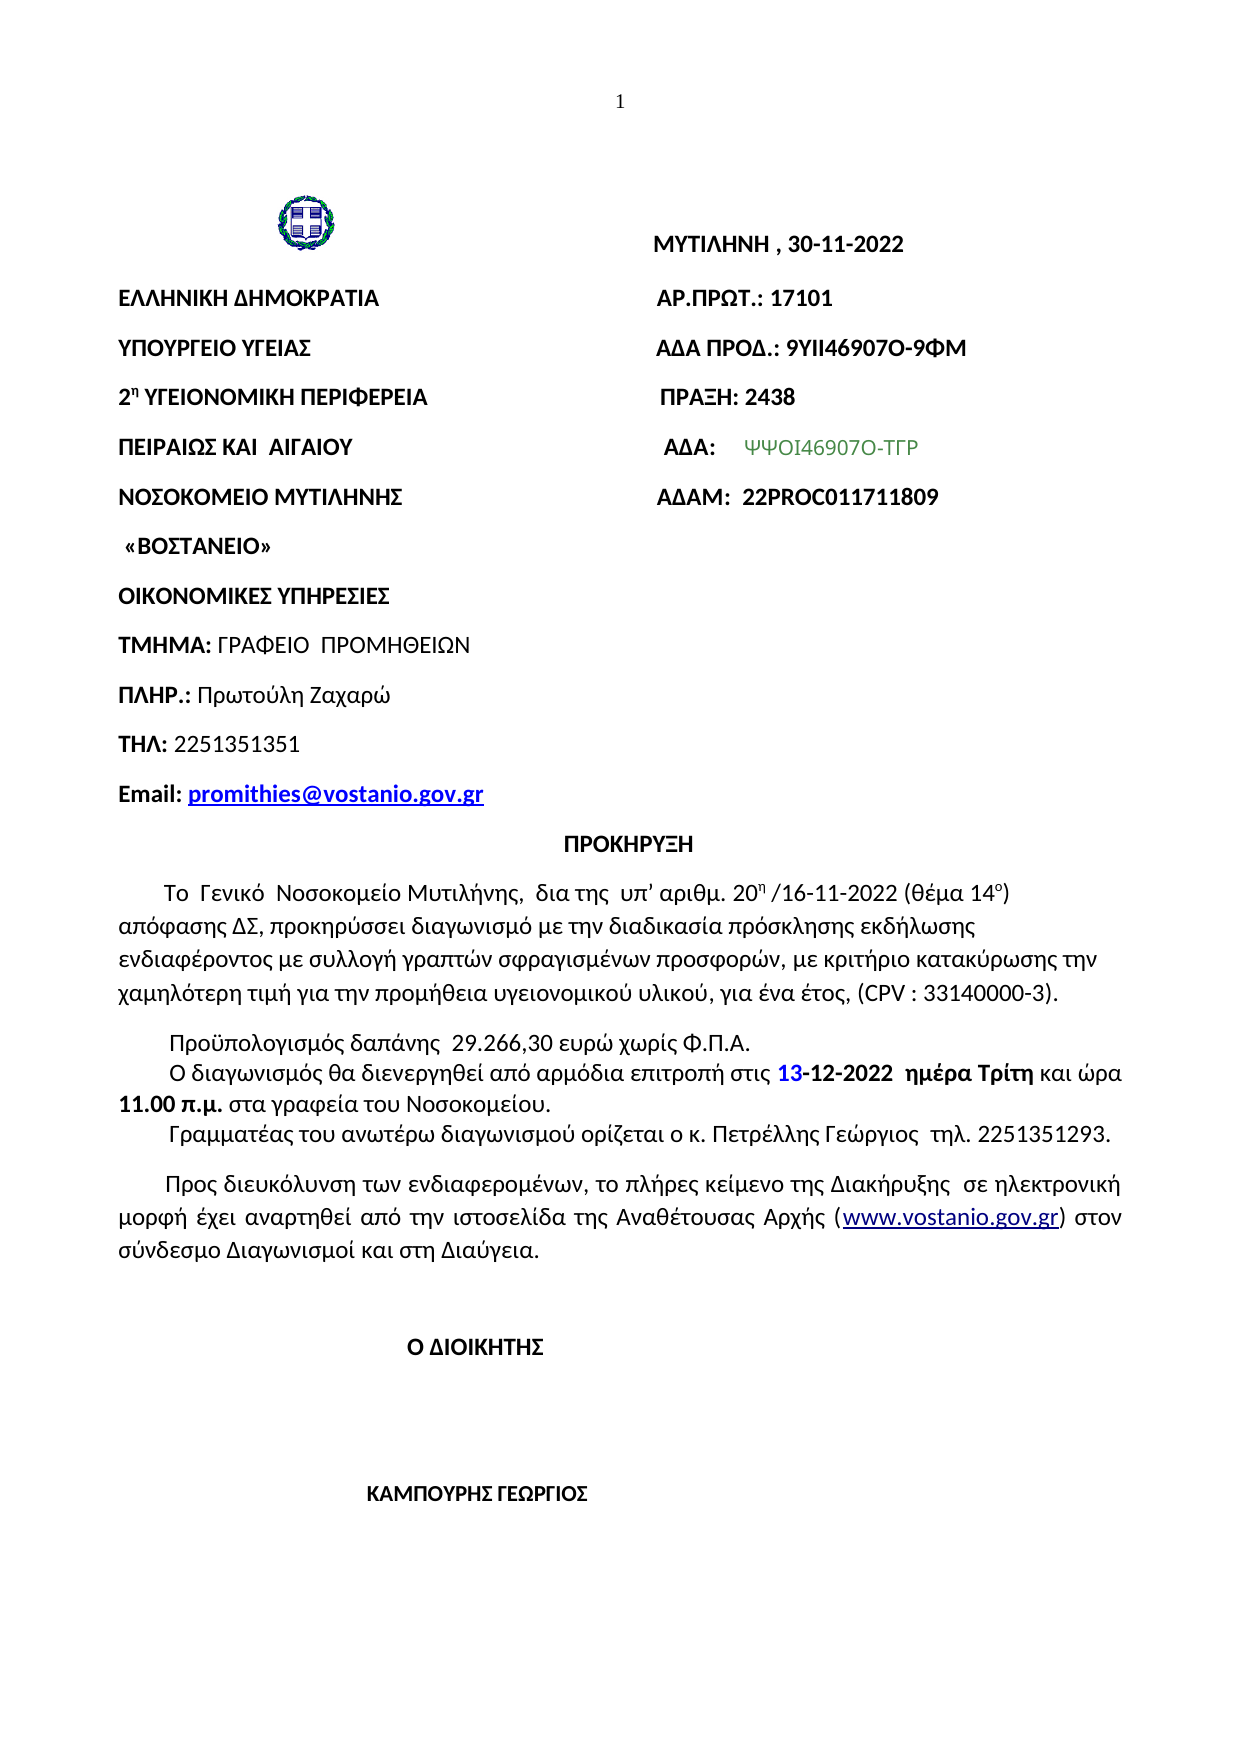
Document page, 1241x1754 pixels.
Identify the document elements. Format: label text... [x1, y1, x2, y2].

text Προς διευκόλυνση των ενδιαφερομένων, το πλήρες κείμενο της Διακήρυξης σε ηλεκτρονική μορφή έχει αναρτηθεί από την ιστοσελίδα της Αναθέτουσας Αρχής (www.vostanio.gov.gr) στον σύνδεσμο Διαγωνισμοί και στη Διαύγεια. [118, 1168, 1122, 1264]
text ΤΜΗΜΑ: ΓΡΑΦΕΙΟ ΠΡΟΜΗΘΕΙΩΝ [118, 629, 1122, 660]
text ΝΟΣΟΚΟΜΕΙΟ ΜΥΤΙΛΗΝΗΣ ΑΔΑΜ: 22PROC011711809 [118, 481, 1122, 511]
text ΜΥΤΙΛΗΝΗ , 30-11-2022 [118, 192, 1122, 259]
text ΚΑΜΠΟΥΡΗΣ ΓΕΩΡΓΙΟΣ [118, 1479, 1122, 1507]
picture [276, 192, 336, 253]
text Ο ΔΙΟΙΚΗΤΗΣ [118, 1331, 1122, 1361]
text ΠΡΟΚΗΡΥΞΗ [118, 828, 1122, 858]
text ΤΗΛ: 2251351351 [118, 729, 1122, 759]
text ΠΛΗΡ.: Πρωτούλη Ζαχαρώ [118, 679, 1122, 709]
text ΕΛΛΗΝΙΚΗ ΔΗΜΟΚΡΑΤΙΑ ΑΡ.ΠΡΩΤ.: 17101 [118, 282, 1122, 313]
text «ΒΟΣΤΑΝΕΙΟ» [118, 530, 1122, 561]
text Email: promithies@vostanio.gov.gr [118, 778, 1122, 809]
text Προϋπολογισμός δαπάνης 29.266,30 ευρώ χωρίς Φ.Π.Α. [118, 1027, 1122, 1058]
text ΟΙΚΟΝΟΜΙΚΕΣ ΥΠΗΡΕΣΙΕΣ [118, 580, 1122, 610]
text Το Γενικό Νοσοκομείο Μυτιλήνης, δια της υπ’ αριθμ. 20η /16-11-2022 (θέμα 14ο) απόφασης ΔΣ, προκηρύσσει διαγωνισμό με την διαδικασία πρόσκλησης εκδήλωσης ενδιαφέροντος με συλλογή γραπτών σφραγισμένων προσφορών, με κριτήριο κατακύρωσης την χαμηλότερη τιμή για την προμήθεια υγειονομικού υλικού, για ένα έτος, (CPV : 33140000-3). [118, 877, 1122, 1008]
text Γραμματέας του ανωτέρω διαγωνισμού ορίζεται ο κ. Πετρέλλης Γεώργιος τηλ. 2251351293. [118, 1119, 1122, 1149]
text ΠΕΙΡΑΙΩΣ ΚΑΙ ΑΙΓΑΙΟΥ ΑΔΑ: ΨΨΟΙ46907Ο-ΤΓΡ [118, 431, 1122, 462]
text Ο διαγωνισμός θα διενεργηθεί από αρμόδια επιτροπή στις 13-12-2022 ημέρα Τρίτη και ώρα 11.00 π.μ. στα γραφεία του Νοσοκομείου. [118, 1058, 1122, 1119]
text 2η ΥΓΕΙΟΝΟΜΙΚΗ ΠΕΡΙΦΕΡΕΙΑ ΠΡΑΞΗ: 2438 [118, 382, 1122, 412]
text ΥΠΟΥΡΓΕΙΟ ΥΓΕΙΑΣ ΑΔΑ ΠΡΟΔ.: 9ΥΙΙ46907Ο-9ΦΜ [118, 332, 1122, 362]
